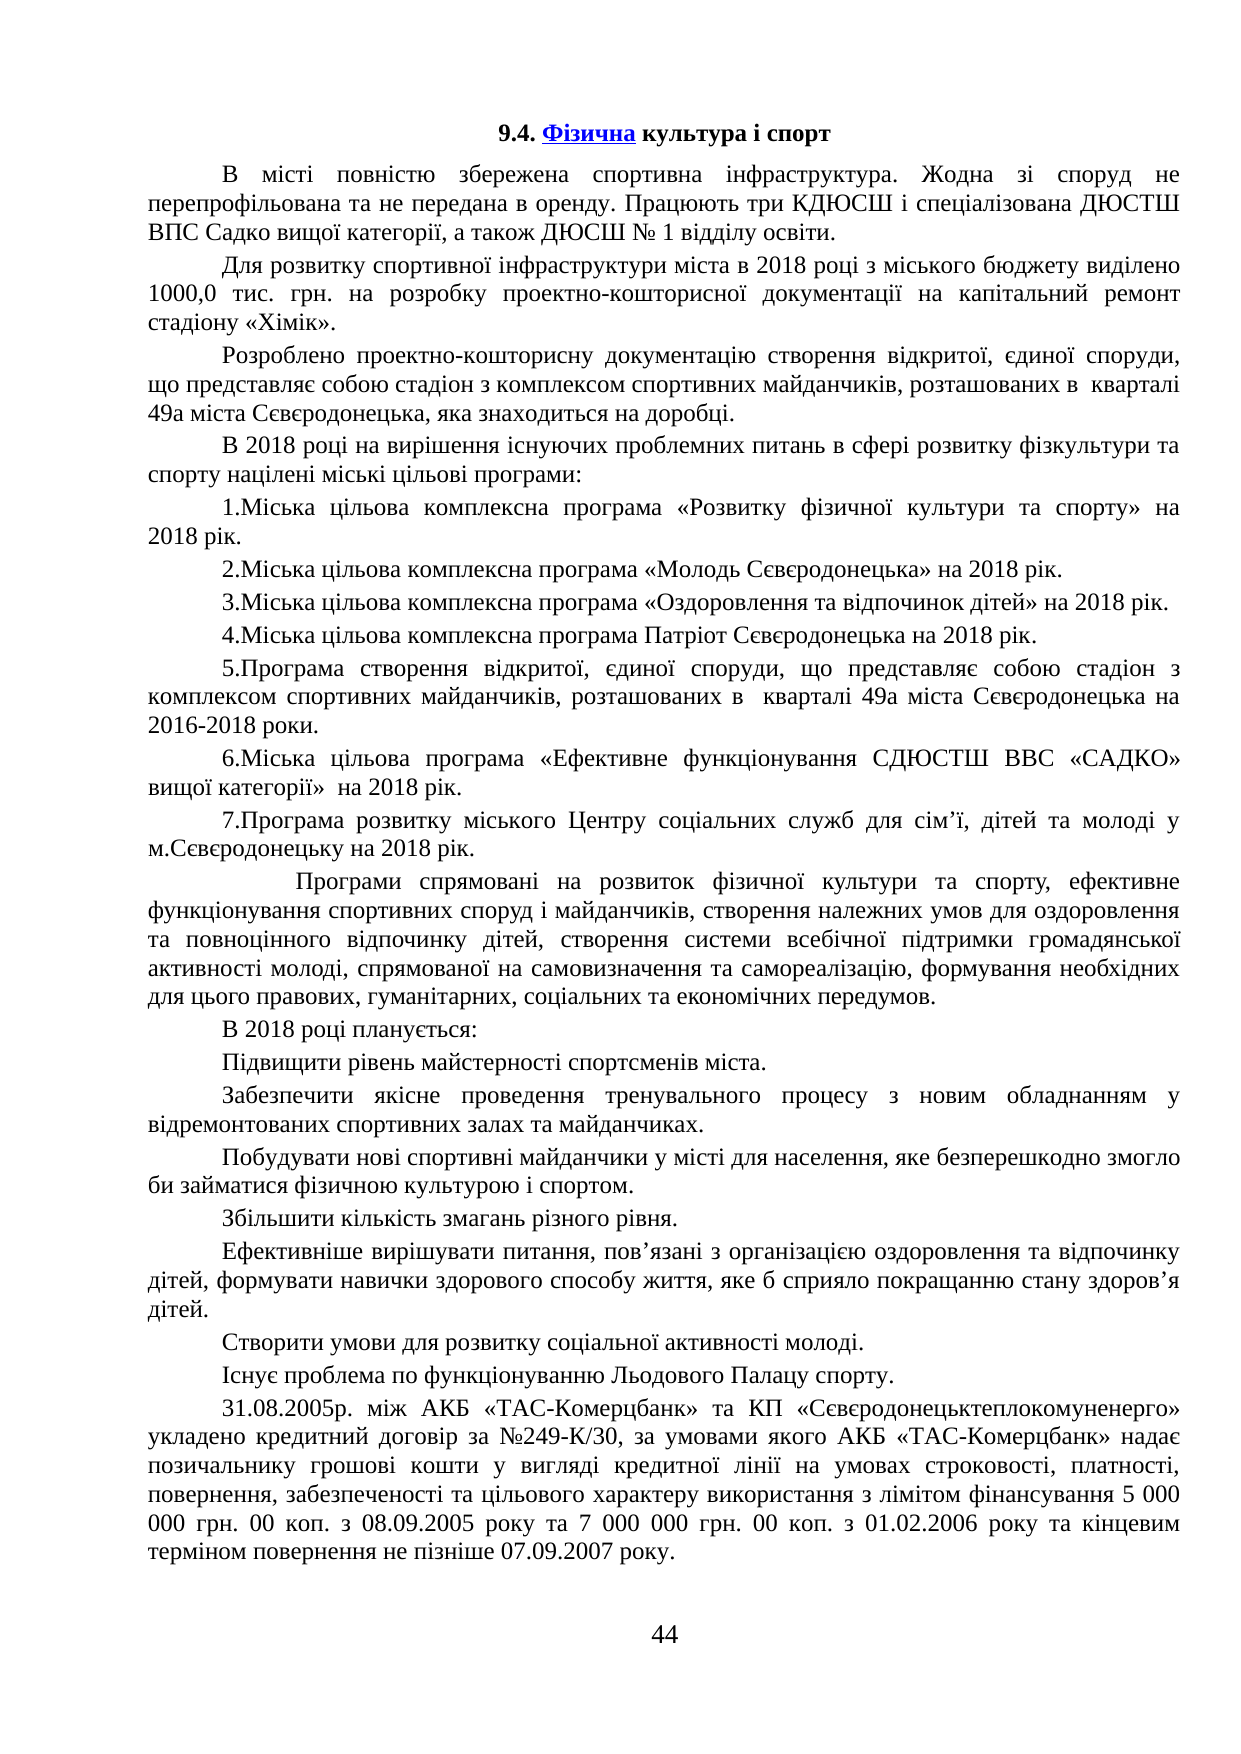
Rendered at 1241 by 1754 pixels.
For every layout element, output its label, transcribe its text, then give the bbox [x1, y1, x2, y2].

text 31.08.2005р. між АКБ «ТАС-Комерцбанк» та КП «Сєвєродонецьктеплокомуненерго» укладено кредитний договір за №249-К/30, за умовами якого АКБ «ТАС-Комерцбанк» надає позичальнику грошові кошти у вигляді кредитної лінії на умовах строковості, платності, повернення, забезпеченості та цільового характеру використання з лімітом фінансування 5 000 000 грн. 00 коп. з 08.09.2005 року та 7 000 000 грн. 00 коп. з 01.02.2006 року та кінцевим терміном повернення не пізніше 07.09.2007 року. [148, 1393, 1181, 1565]
text Забезпечити якісне проведення тренувального процесу з новим обладнанням у відремонтованих спортивних залах та майданчиках. [148, 1080, 1181, 1138]
text Існує проблема по функціонуванню Льодового Палацу спорту. [148, 1360, 1181, 1388]
text 2.Міська цільова комплексна програма «Молодь Сєвєродонецька» на 2018 рік. [148, 554, 1181, 583]
text В 2018 році на вирішення існуючих проблемних питань в сфері розвитку фізкультури та спорту націлені міські цільові програми: [148, 431, 1181, 488]
text 4.Міська цільова комплексна програма Патріот Сєвєродонецька на 2018 рік. [148, 620, 1181, 648]
text Ефективніше вирішувати питання, пов’язані з організацією оздоровлення та відпочинку дітей, формувати навички здорового способу життя, яке б сприяло покращанню стану здоров’я дітей. [148, 1236, 1181, 1323]
text 6.Міська цільова програма «Ефективне функціонування СДЮСТШ ВВС «САДКО» вищої категорії» на 2018 рік. [148, 743, 1181, 801]
text В місті повністю збережена спортивна інфраструктура. Жодна зі споруд не перепрофільована та не передана в оренду. Працюють три КДЮСШ і спеціалізована ДЮСТШ ВПС Садко вищої категорії, а також ДЮСШ № 1 відділу освіти. [148, 159, 1181, 246]
subtitle 9.4. Фізична культура і спорт [148, 118, 1181, 147]
text Створити умови для розвитку соціальної активності молоді. [148, 1327, 1181, 1356]
text Підвищити рівень майстерності спортсменів міста. [148, 1047, 1181, 1076]
text 7.Програма розвитку міського Центру соціальних служб для сім’ї, дітей та молоді у м.Сєвєродонецьку на 2018 рік. [148, 805, 1181, 862]
text Для розвитку спортивної інфраструктури міста в 2018 році з міського бюджету виділено 1000,0 тис. грн. на розробку проектно-кошторисної документації на капітальний ремонт стадіону «Хімік». [148, 250, 1181, 336]
text Збільшити кількість змагань різного рівня. [148, 1203, 1181, 1232]
text 1.Міська цільова комплексна програма «Розвитку фізичної культури та спорту» на 2018 рік. [148, 492, 1181, 550]
text 5.Програма створення відкритої, єдиної споруди, що представляє собою стадіон з комплексом спортивних майданчиків, розташованих в кварталі 49а міста Сєвєродонецька на 2016-2018 роки. [148, 653, 1181, 739]
text Програми спрямовані на розвиток фізичної культури та спорту, ефективне функціонування спортивних споруд і майданчиків, створення належних умов для оздоровлення та повноцінного відпочинку дітей, створення системи всебічної підтримки громадянської активності молоді, спрямованої на самовизначення та самореалізацію, формування необхідних для цього правових, гуманітарних, соціальних та економічних передумов. [148, 866, 1181, 1010]
text Розроблено проектно-кошторисну документацію створення відкритої, єдиної споруди, що представляє собою стадіон з комплексом спортивних майданчиків, розташованих в кварталі 49а міста Сєвєродонецька, яка знаходиться на доробці. [148, 340, 1181, 426]
text В 2018 році планується: [148, 1014, 1181, 1043]
text Побудувати нові спортивні майданчики у місті для населення, яке безперешкодно змогло би займатися фізичною культурою і спортом. [148, 1142, 1181, 1199]
text 3.Міська цільова комплексна програма «Оздоровлення та відпочинок дітей» на 2018 рік. [148, 587, 1181, 616]
